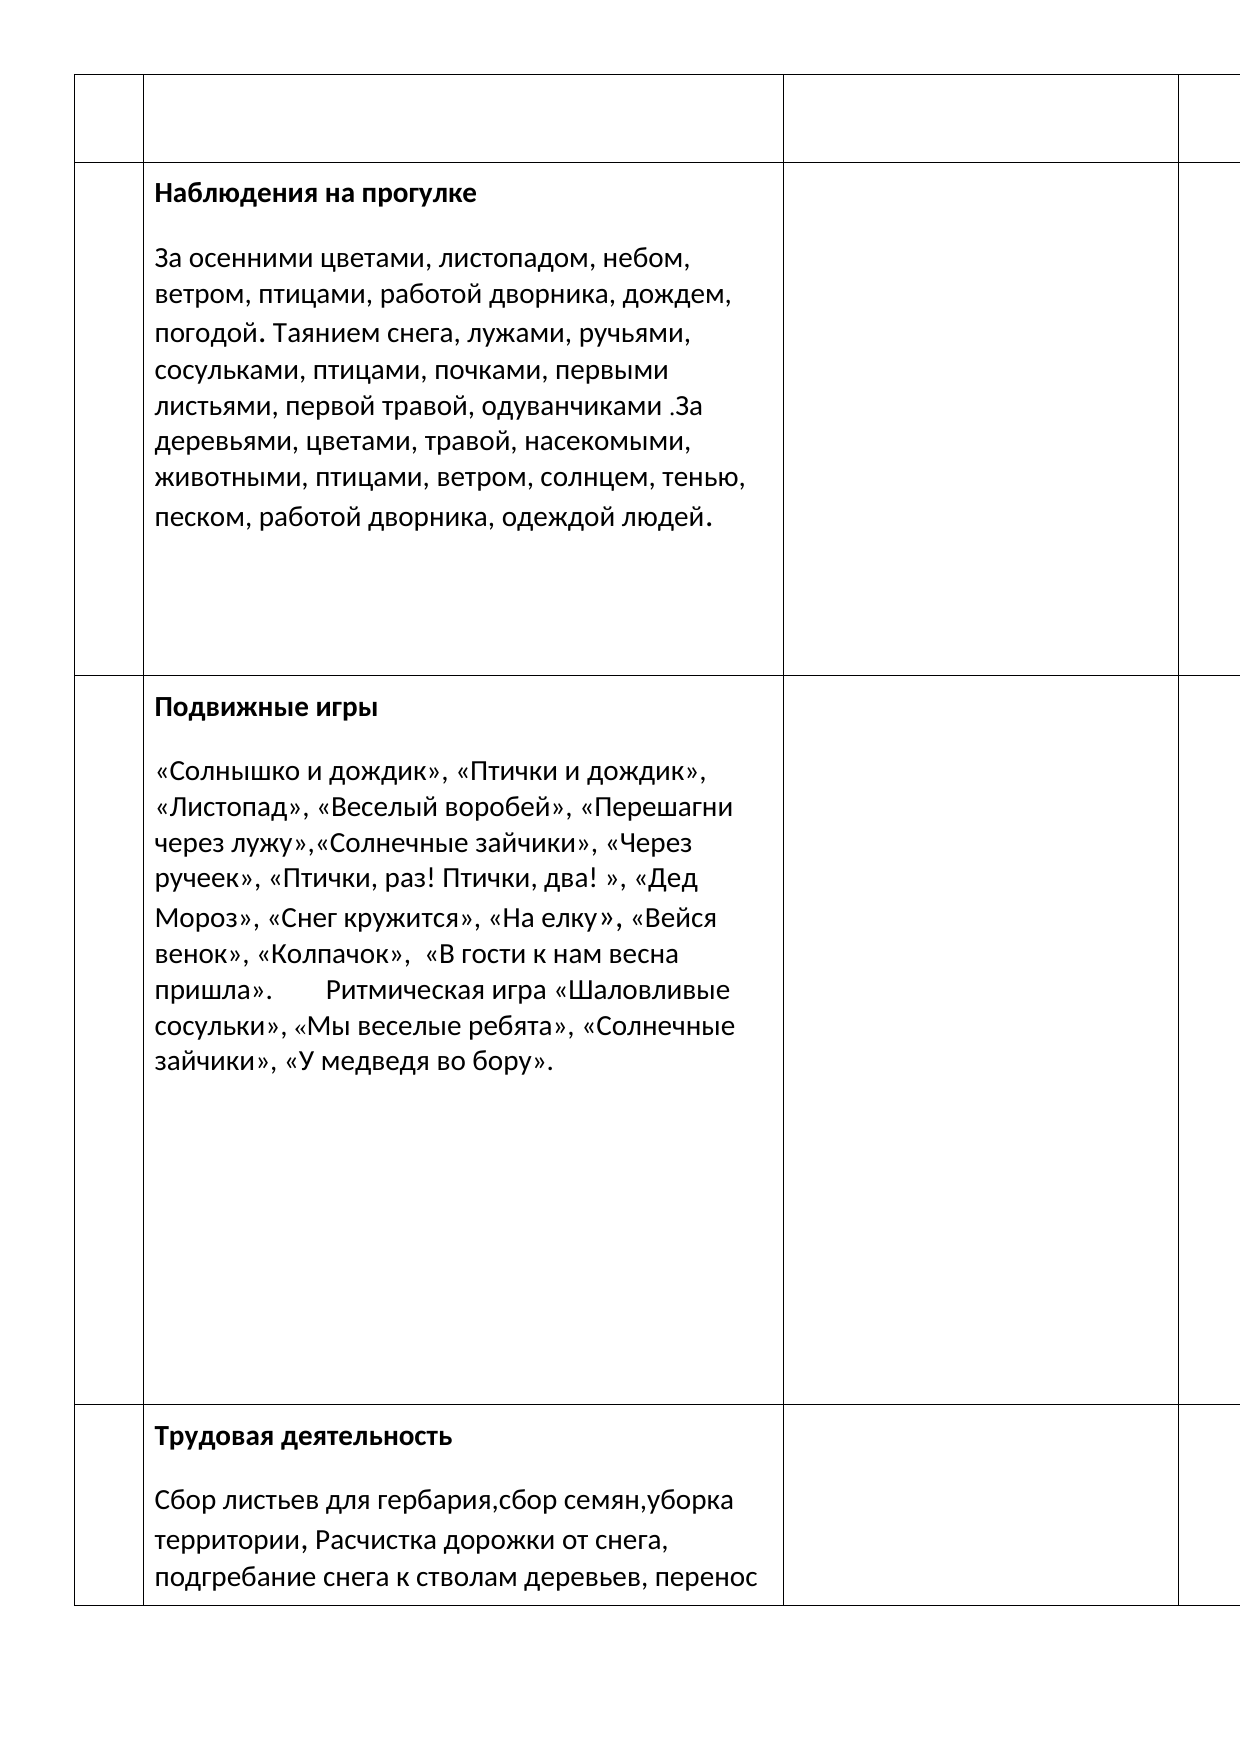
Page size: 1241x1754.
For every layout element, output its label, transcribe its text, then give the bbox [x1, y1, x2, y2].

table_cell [144, 75, 783, 162]
table_cell [784, 676, 1178, 1404]
table_cell [75, 75, 143, 162]
table_cell [1179, 676, 1240, 1404]
table_cell [75, 676, 143, 1404]
table_cell [1179, 1405, 1240, 1605]
table_cell [75, 1405, 143, 1605]
table_cell Подвижные игры «Солнышко и дождик», «Птички и дождик», «Листопад», «Веселый воробей», «Перешагни через лужу»,«Солнечные зайчики», «Через ручеек», «Птички, раз! Птички, два! », «Дед Мороз», «Снег кружится», «На елку», «Вейся венок», «Колпачок», «В гости к нам весна пришла». Ритмическая игра «Шаловливые сосульки», «Мы веселые ребята», «Солнечные зайчики», «У медведя во бору». [144, 676, 783, 1404]
table_cell [75, 163, 143, 675]
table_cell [144, 1405, 783, 1605]
table_cell [784, 163, 1178, 675]
table_cell [784, 75, 1178, 162]
table_cell [1179, 75, 1240, 162]
table_cell Наблюдения на прогулке За осенними цветами, листопадом, небом, ветром, птицами, работой дворника, дождем, погодой. Таянием снега, лужами, ручьями, сосульками, птицами, почками, первыми листьями, первой травой, одуванчиками .За деревьями, цветами, травой, насекомыми, животными, птицами, ветром, солнцем, тенью, песком, работой дворника, одеждой людей. [144, 163, 783, 675]
table_cell [1179, 163, 1240, 675]
table_cell [784, 1405, 1178, 1605]
